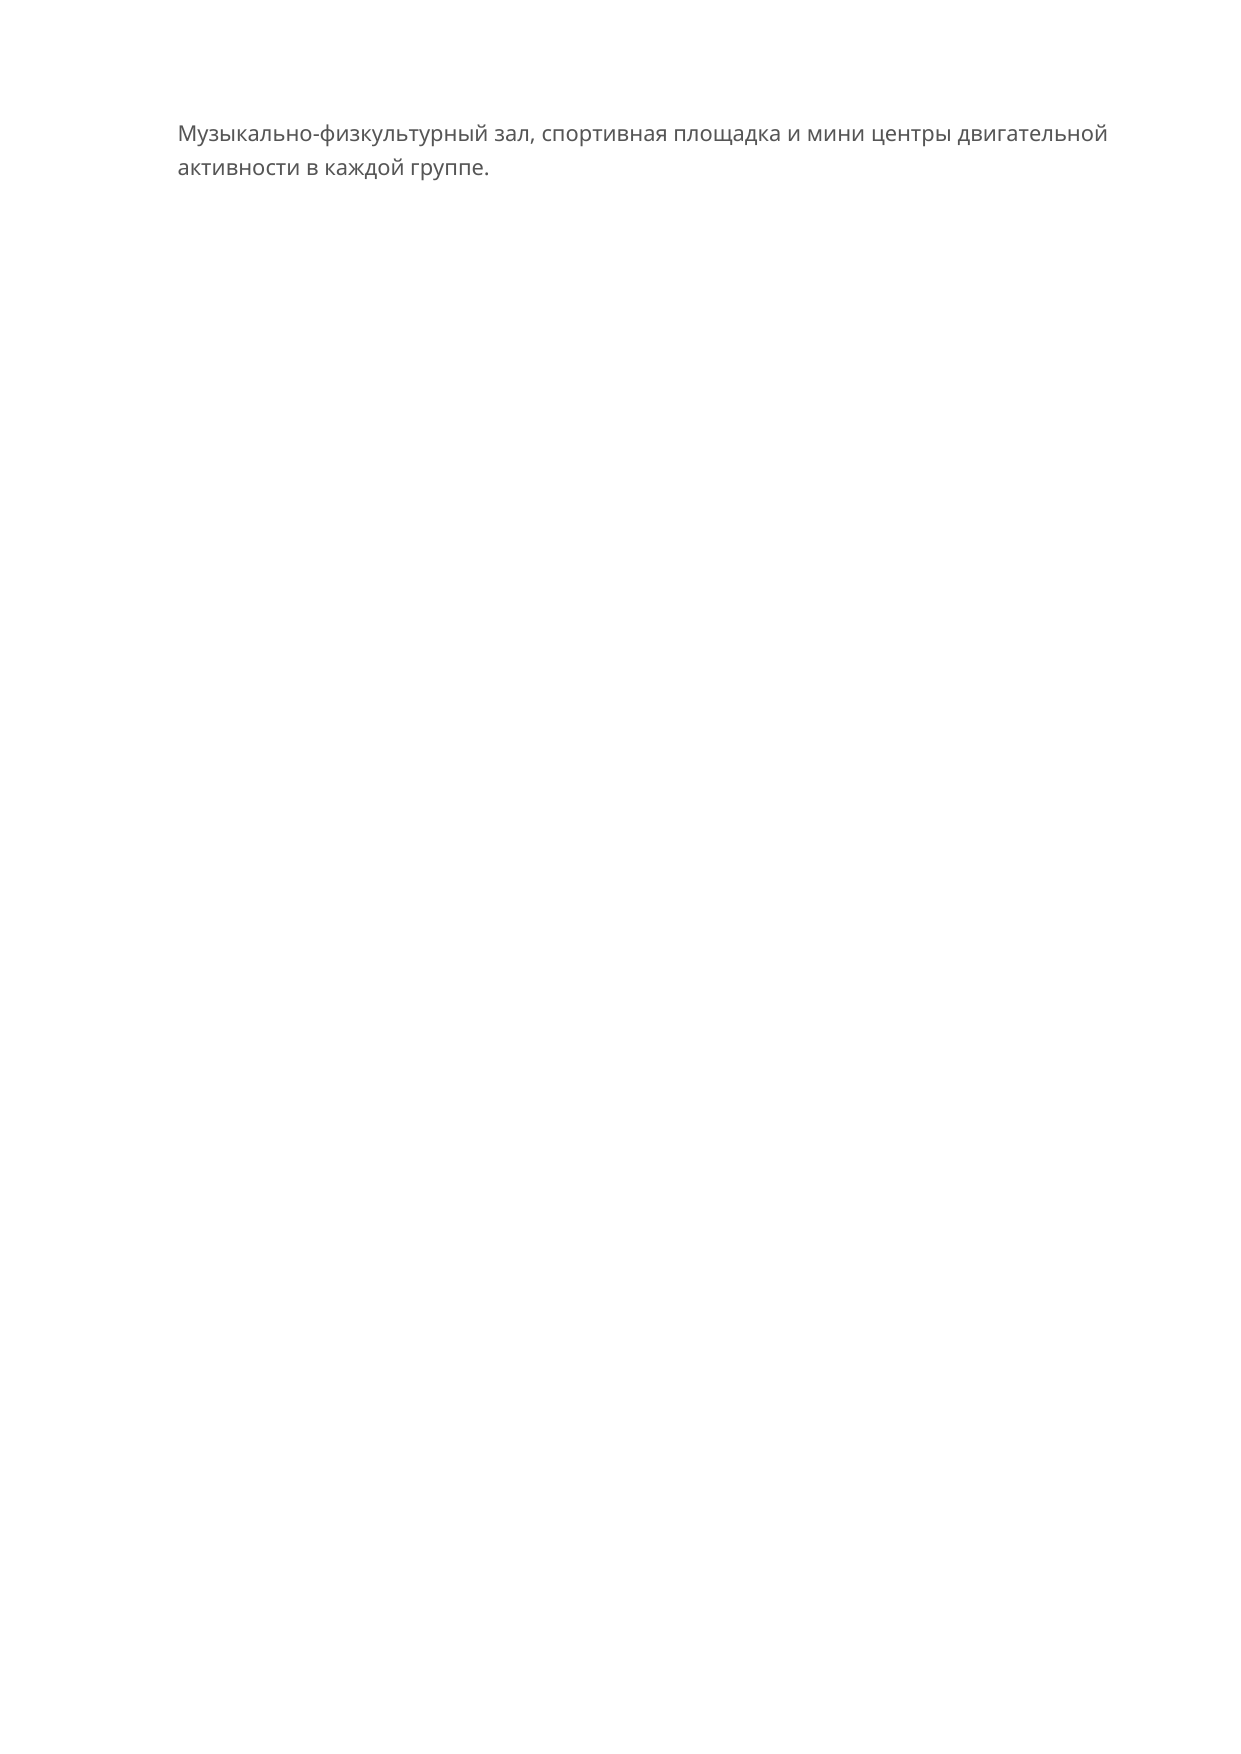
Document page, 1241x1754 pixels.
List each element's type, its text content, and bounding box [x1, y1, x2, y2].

text Музыкально-физкультурный зал, спортивная площадка и мини центры двигательной активности в каждой группе. [177, 118, 1152, 182]
